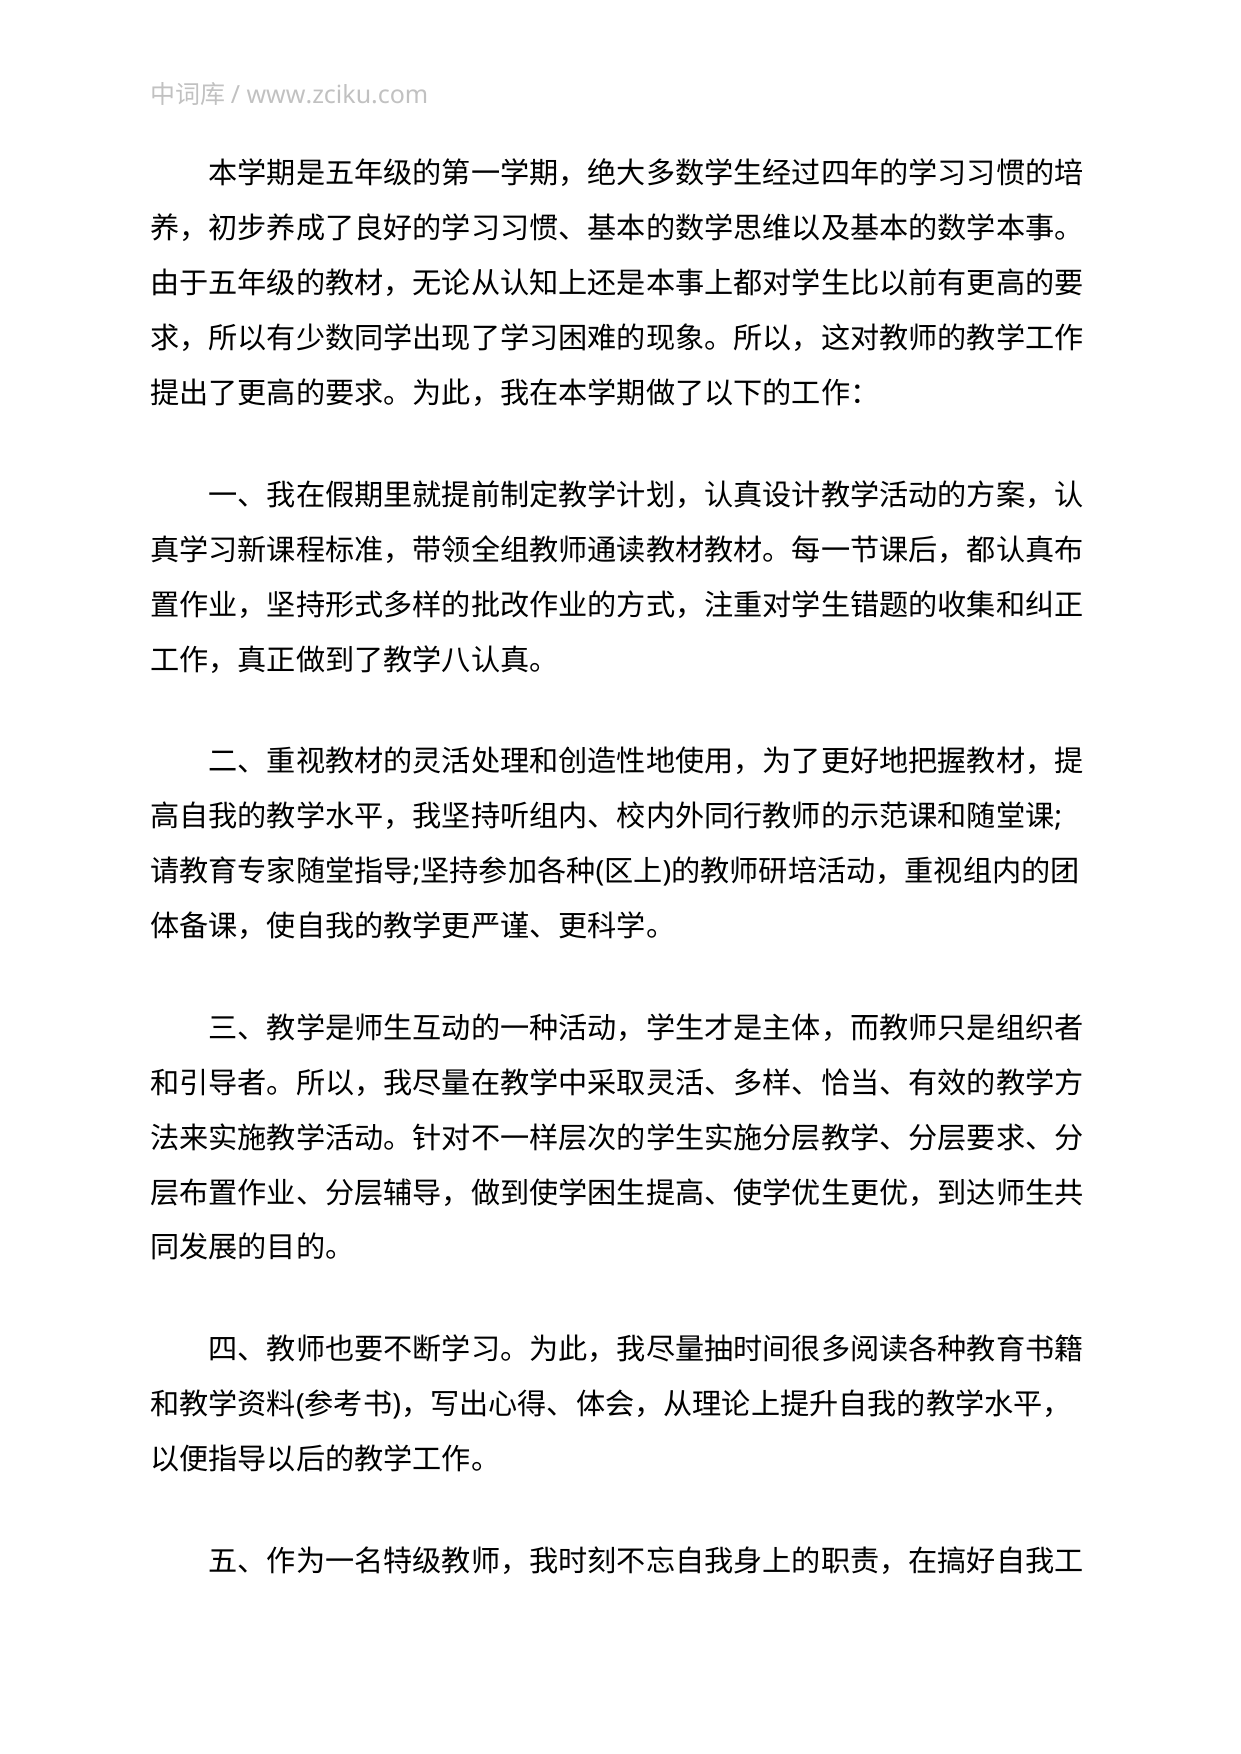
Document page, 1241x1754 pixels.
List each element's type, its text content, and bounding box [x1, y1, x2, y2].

text 三、教学是师生互动的一种活动，学生才是主体，而教师只是组织者和引导者。所以，我尽量在教学中采取灵活、多样、恰当、有效的教学方法来实施教学活动。针对不一样层次的学生实施分层教学、分层要求、分层布置作业、分层辅导，做到使学困生提高、使学优生更优，到达师生共同发展的目的。 [150, 1004, 1090, 1266]
text 四、教师也要不断学习。为此，我尽量抽时间很多阅读各种教育书籍和教学资料(参考书)，写出心得、体会，从理论上提升自我的教学水平，以便指导以后的教学工作。 [150, 1326, 1090, 1478]
text 二、重视教材的灵活处理和创造性地使用，为了更好地把握教材，提高自我的教学水平，我坚持听组内、校内外同行教师的示范课和随堂课;请教育专家随堂指导;坚持参加各种(区上)的教师研培活动，重视组内的团体备课，使自我的教学更严谨、更科学。 [150, 738, 1090, 945]
text 本学期是五年级的第一学期，绝大多数学生经过四年的学习习惯的培养，初步养成了良好的学习习惯、基本的数学思维以及基本的数学本事。由于五年级的教材，无论从认知上还是本事上都对学生比以前有更高的要求，所以有少数同学出现了学习困难的现象。所以，这对教师的教学工作提出了更高的要求。为此，我在本学期做了以下的工作： [150, 150, 1090, 412]
text 一、我在假期里就提前制定教学计划，认真设计教学活动的方案，认真学习新课程标准，带领全组教师通读教材教材。每一节课后，都认真布置作业，坚持形式多样的批改作业的方式，注重对学生错题的收集和纠正工作，真正做到了教学八认真。 [150, 471, 1090, 678]
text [150, 1537, 1090, 1580]
